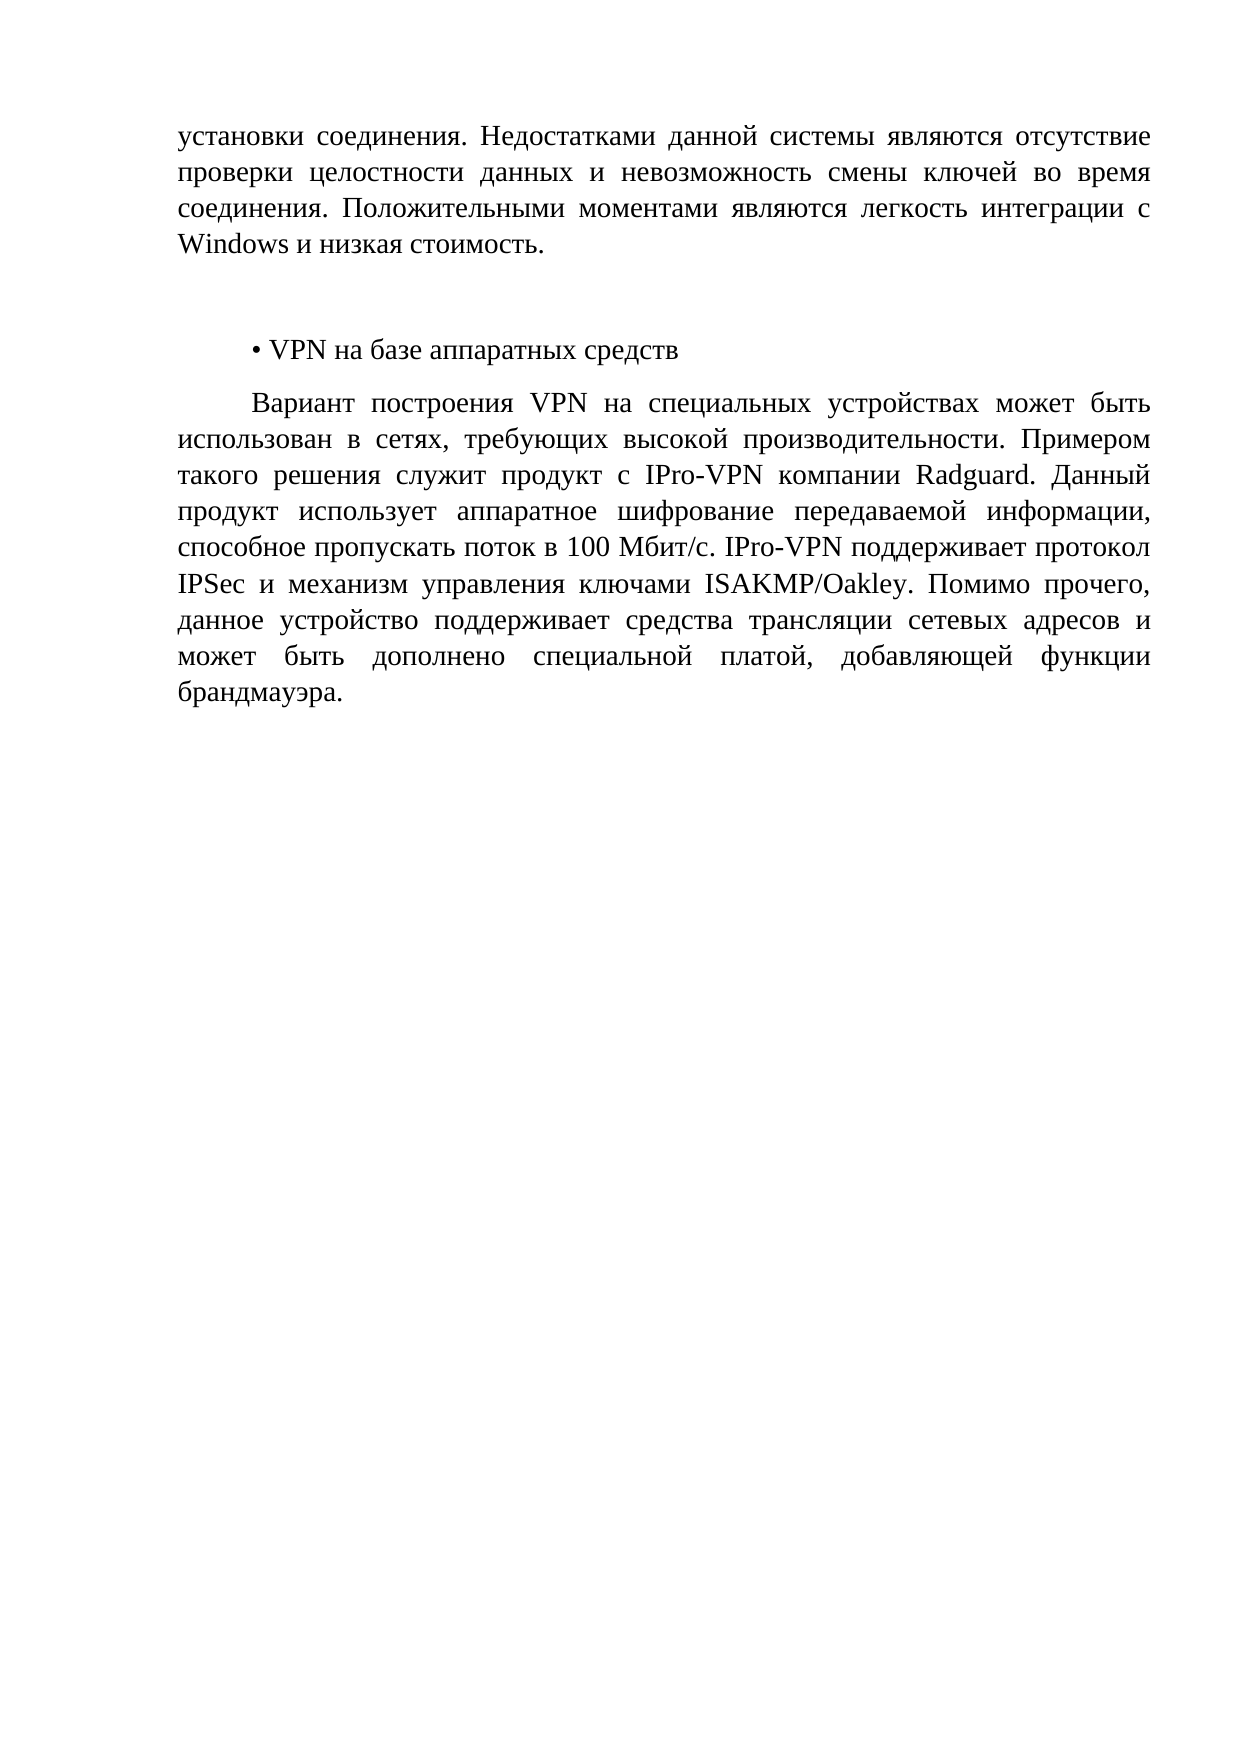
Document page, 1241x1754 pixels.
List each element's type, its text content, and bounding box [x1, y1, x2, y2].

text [177, 118, 1152, 260]
text Вариант построения VPN на специальных устройствах может быть использован в сетях, требующих высокой производительности. Примером такого решения служит продукт c IPro-VPN компании Radguard. Данный продукт использует аппаратное шифрование передаваемой информации, способное пропускать поток в 100 Мбит/с. IPro-VPN поддерживает протокол IPSec и механизм управления ключами ISAKMP/Oakley. Помимо прочего, данное устройство поддерживает средства трансляции сетевых адресов и может быть дополнено специальной платой, добавляющей функции брандмауэра. [177, 385, 1152, 708]
text • VPN на базе аппаратных средств [177, 332, 1152, 366]
